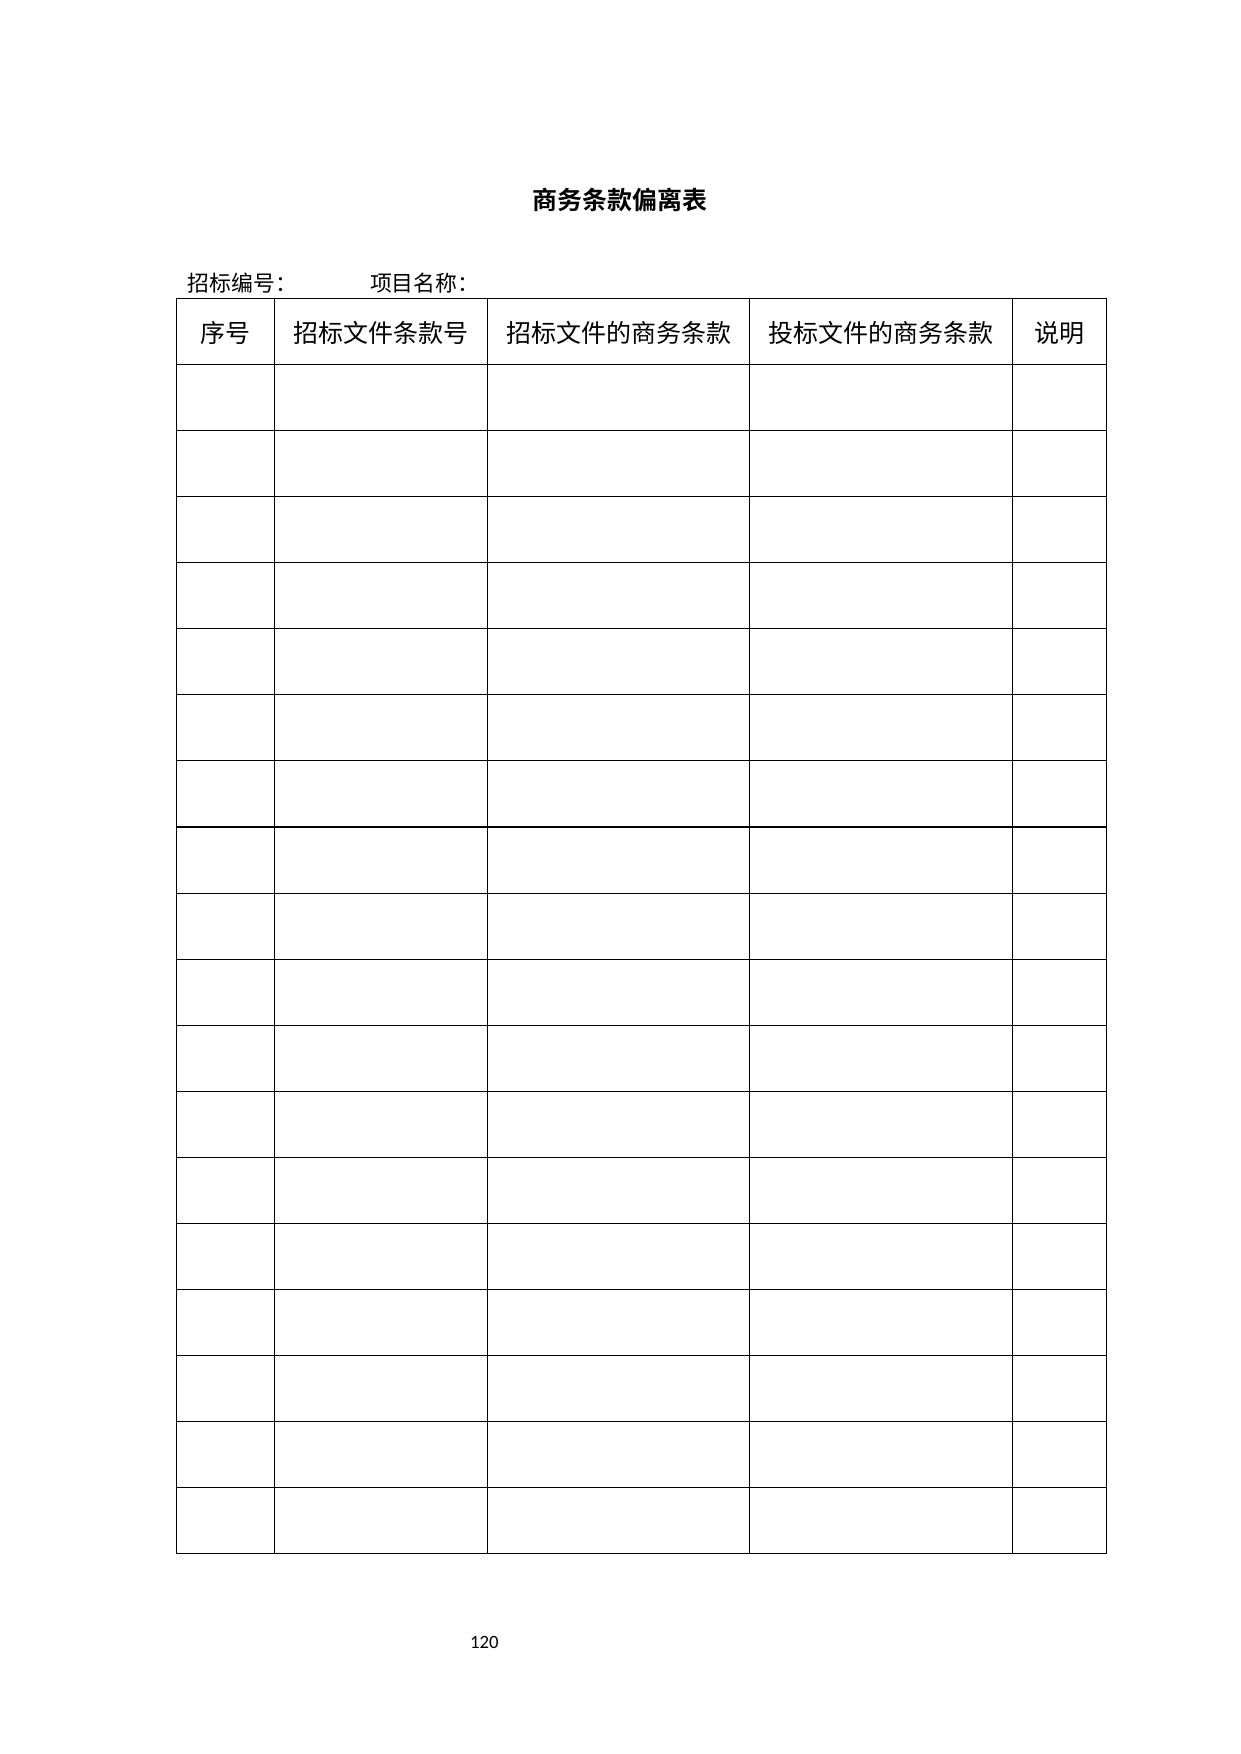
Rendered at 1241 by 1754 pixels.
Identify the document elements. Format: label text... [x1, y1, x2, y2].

table_cell [177, 497, 274, 562]
table_cell [488, 1158, 749, 1223]
table_cell [1013, 1356, 1106, 1421]
table_cell [488, 695, 749, 760]
table_header 投标文件的商务条款 [750, 299, 1012, 364]
table_cell [1013, 1290, 1106, 1355]
table_cell [1013, 365, 1106, 430]
table_cell [488, 629, 749, 694]
table_cell [275, 1422, 487, 1487]
table_cell [275, 431, 487, 496]
table_cell [488, 1026, 749, 1091]
table_cell [177, 1026, 274, 1091]
table_cell [177, 695, 274, 760]
table_cell [1013, 960, 1106, 1024]
table_cell [488, 894, 749, 958]
table_cell [488, 1290, 749, 1355]
table_cell [177, 1092, 274, 1157]
table_cell [1013, 894, 1106, 958]
text 招标编号： 项目名称： [187, 266, 1053, 298]
table_cell [275, 1026, 487, 1091]
table_cell [177, 894, 274, 958]
table_cell [1013, 629, 1106, 694]
table_cell [488, 1488, 749, 1553]
table_cell [275, 828, 487, 892]
table_cell [1013, 695, 1106, 760]
table_cell [177, 1488, 274, 1553]
table_cell [275, 497, 487, 562]
table_cell [750, 629, 1012, 694]
table_cell [750, 1488, 1012, 1553]
table_cell [750, 894, 1012, 958]
table_header 说明 [1013, 299, 1106, 364]
table_cell [750, 365, 1012, 430]
table_cell [275, 1290, 487, 1355]
table_cell [750, 1290, 1012, 1355]
table_cell [177, 629, 274, 694]
table_cell [750, 563, 1012, 628]
table_cell [177, 1422, 274, 1487]
table_cell [488, 1356, 749, 1421]
table_cell [488, 761, 749, 826]
table_cell [177, 365, 274, 430]
table_cell [488, 828, 749, 892]
table_cell [275, 1488, 487, 1553]
table_cell [750, 431, 1012, 496]
table_cell [1013, 1224, 1106, 1289]
table_cell [488, 960, 749, 1024]
table_cell [275, 894, 487, 958]
table_cell [177, 1224, 274, 1289]
table_cell [275, 365, 487, 430]
table_cell [750, 828, 1012, 892]
table_cell [275, 629, 487, 694]
table_cell [1013, 1026, 1106, 1091]
table_cell [488, 1422, 749, 1487]
table_cell [488, 497, 749, 562]
table_cell [1013, 1158, 1106, 1223]
table_cell [750, 1422, 1012, 1487]
table_cell [1013, 1422, 1106, 1487]
table_cell [1013, 761, 1106, 826]
table_cell [1013, 1092, 1106, 1157]
table_cell [750, 1158, 1012, 1223]
table_cell [488, 365, 749, 430]
table_cell [488, 1224, 749, 1289]
table_cell [1013, 431, 1106, 496]
table_cell [177, 1290, 274, 1355]
table_cell [750, 1092, 1012, 1157]
table_cell [750, 497, 1012, 562]
table_cell [1013, 828, 1106, 892]
table_cell [275, 695, 487, 760]
table_cell [275, 563, 487, 628]
table_cell [177, 761, 274, 826]
table_cell [275, 1356, 487, 1421]
table_cell [177, 563, 274, 628]
table_cell [177, 431, 274, 496]
table_cell [177, 960, 274, 1024]
table_cell [177, 1356, 274, 1421]
table_cell [750, 1356, 1012, 1421]
table_cell [750, 761, 1012, 826]
text 商务条款偏离表 [187, 166, 1053, 231]
table_header 招标文件的商务条款 [488, 299, 749, 364]
table_header 序号 [177, 299, 274, 364]
table_cell [275, 960, 487, 1024]
table_cell [1013, 497, 1106, 562]
table_cell [488, 563, 749, 628]
table_header 招标文件条款号 [275, 299, 487, 364]
table_cell [177, 1158, 274, 1223]
table_cell [275, 761, 487, 826]
table_cell [1013, 1488, 1106, 1553]
table_cell [488, 431, 749, 496]
table_cell [488, 1092, 749, 1157]
table_cell [750, 960, 1012, 1024]
table_cell [750, 695, 1012, 760]
table_cell [750, 1224, 1012, 1289]
table_cell [1013, 563, 1106, 628]
table_cell [750, 1026, 1012, 1091]
table_cell [275, 1158, 487, 1223]
table_cell [275, 1224, 487, 1289]
table_cell [177, 828, 274, 892]
table_cell [275, 1092, 487, 1157]
